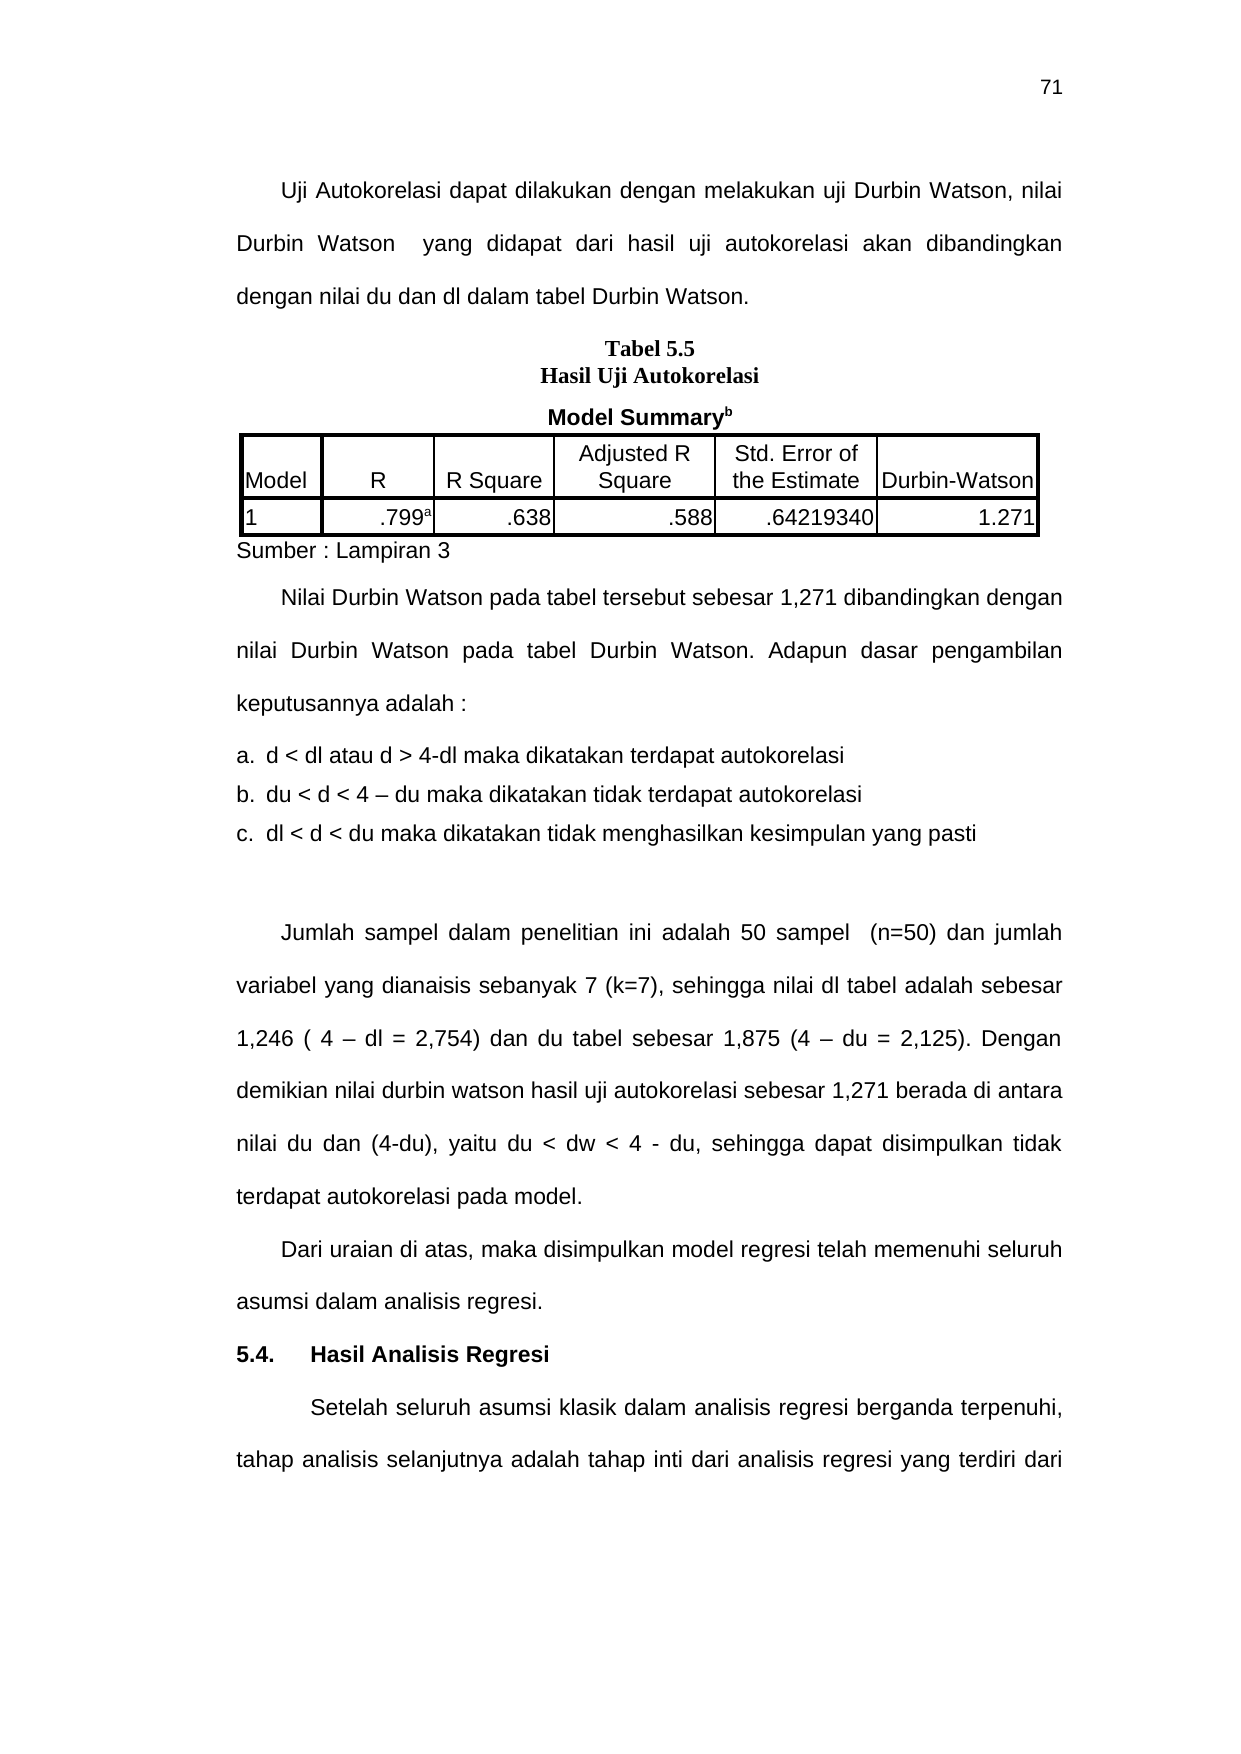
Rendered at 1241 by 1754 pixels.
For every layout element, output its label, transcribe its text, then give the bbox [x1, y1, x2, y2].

list Hasil Analisis Regresi [236, 1341, 1063, 1367]
table_cell Std. Error of the Estimate [716, 437, 876, 496]
table_cell Adjusted R Square [555, 437, 714, 496]
table_cell Durbin-Watson [878, 437, 1036, 496]
text Nilai Durbin Watson pada tabel tersebut sebesar 1,271 dibandingkan dengan nilai Durbin Watson pada tabel Durbin Watson. Adapun dasar pengambilan keputusannya adalah : [236, 584, 1063, 716]
text Sumber : Lampiran 3 [236, 537, 1063, 563]
text Hasil Uji Autokorelasi [236, 362, 1063, 388]
table_cell Model [244, 437, 320, 496]
table_cell .638 [435, 500, 553, 533]
text Tabel 5.5 [236, 335, 1063, 362]
list du < d < 4 – du maka dikatakan tidak terdapat autokorelasi [236, 781, 1063, 808]
text Jumlah sampel dalam penelitian ini adalah 50 sampel (n=50) dan jumlah variabel yang dianaisis sebanyak 7 (k=7), sehingga nilai dl tabel adalah sebesar 1,246 ( 4 – dl = 2,754) dan du tabel sebesar 1,875 (4 – du = 2,125). Dengan demikian nilai durbin watson hasil uji autokorelasi sebesar 1,271 berada di antara nilai du dan (4-du), yaitu du < dw < 4 - du, sehingga dapat disimpulkan tidak terdapat autokorelasi pada model. [236, 919, 1063, 1209]
table_cell R [324, 437, 433, 496]
table_cell R Square [435, 437, 553, 496]
list d < dl atau d > 4-dl maka dikatakan terdapat autokorelasi [236, 742, 1063, 769]
table_cell .588 [555, 500, 714, 533]
text Dari uraian di atas, maka disimpulkan model regresi telah memenuhi seluruh asumsi dalam analisis regresi. [236, 1236, 1063, 1315]
table_cell .64219340 [716, 500, 876, 533]
list dl < d < du maka dikatakan tidak menghasilkan kesimpulan yang pasti [236, 820, 1063, 847]
text Uji Autokorelasi dapat dilakukan dengan melakukan uji Durbin Watson, nilai Durbin Watson yang didapat dari hasil uji autokorelasi akan dibandingkan dengan nilai du dan dl dalam tabel Durbin Watson. [236, 177, 1063, 309]
table_cell .799a [324, 500, 433, 533]
table_cell 1 [244, 500, 320, 533]
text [236, 1394, 1063, 1473]
table_header Model Summaryb [241, 401, 1038, 433]
table_cell 1.271 [878, 500, 1036, 533]
